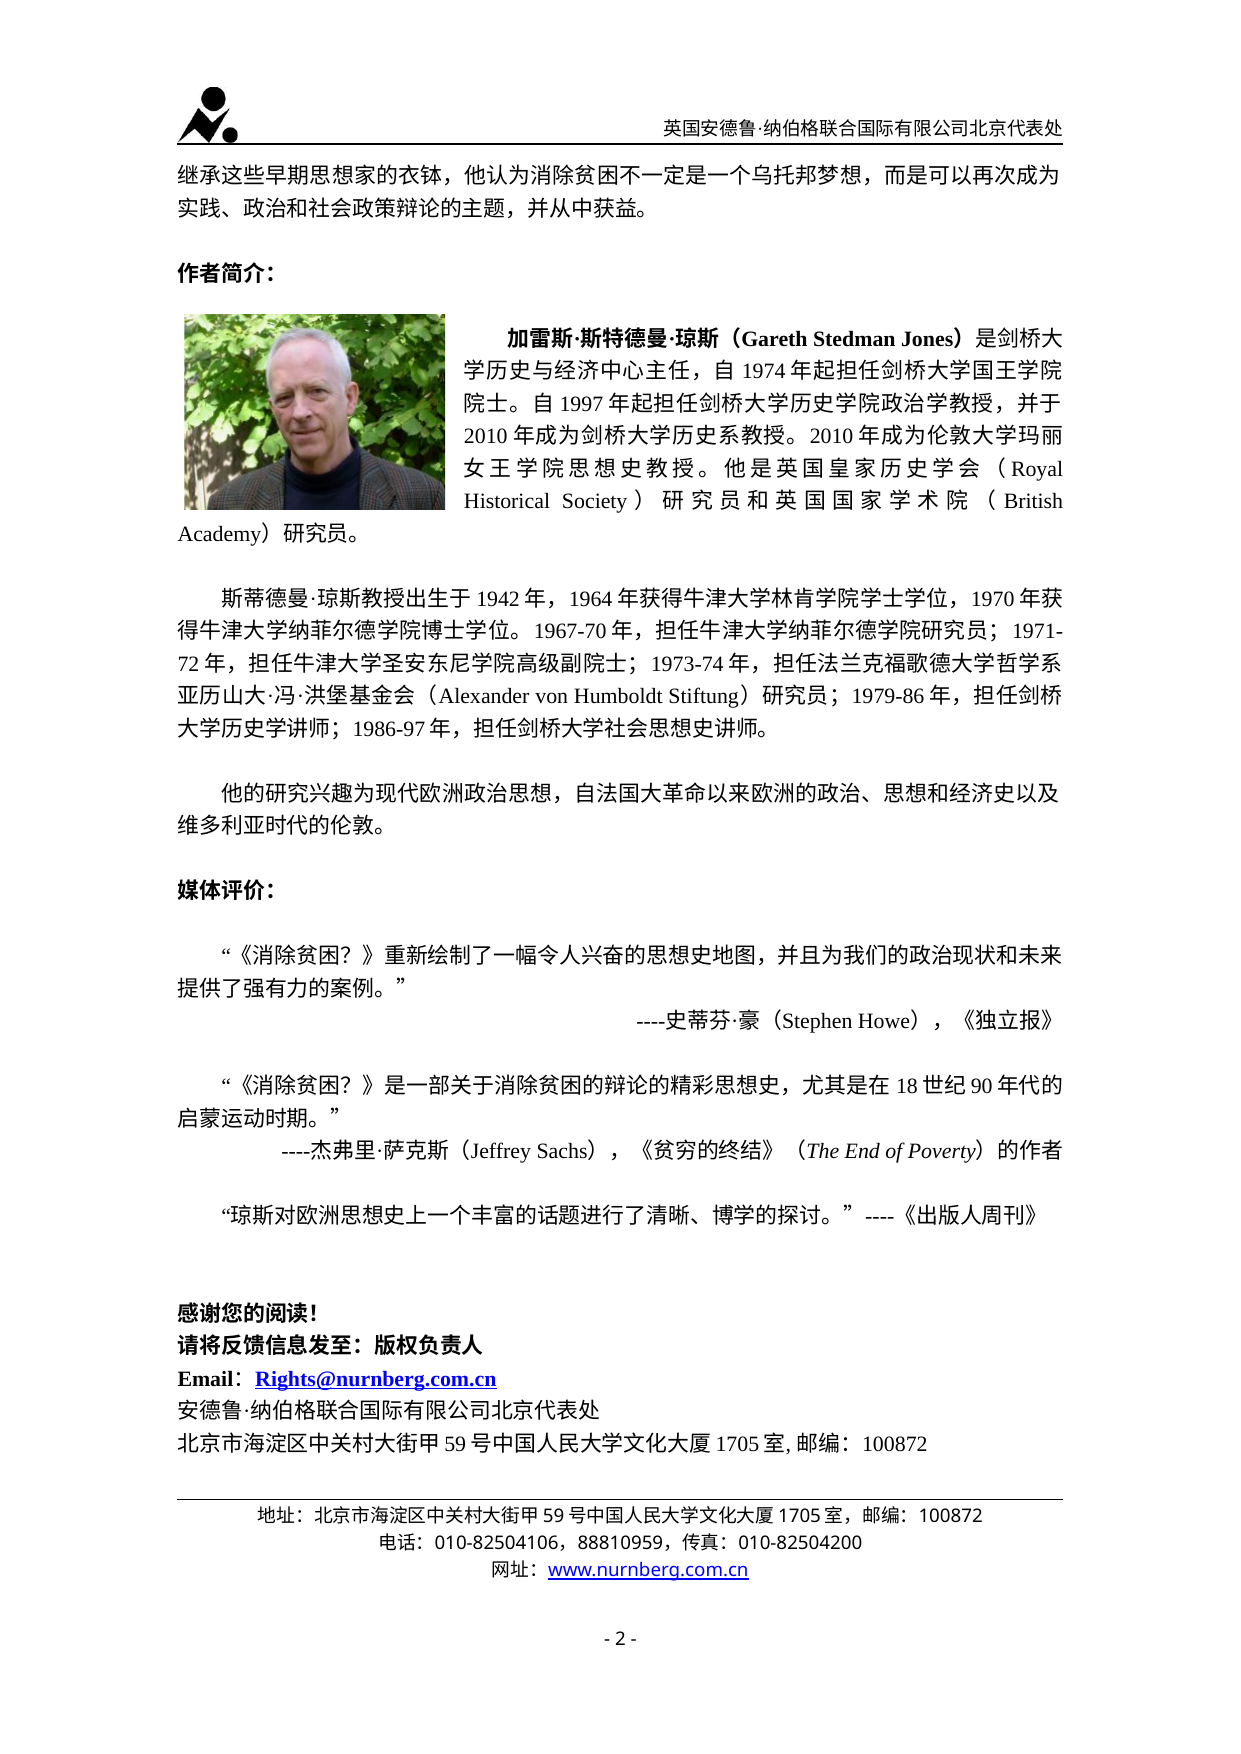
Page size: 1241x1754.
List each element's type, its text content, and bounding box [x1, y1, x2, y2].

text 安德鲁·纳伯格联合国际有限公司北京代表处 [177, 1393, 1063, 1425]
text 加雷斯·斯特德曼·琼斯（Gareth Stedman Jones）是剑桥大学历史与经济中心主任，自1974年起担任剑桥大学国王学院院士。自1997年起担任剑桥大学历史学院政治学教授，并于2010年成为剑桥大学历史系教授。2010年成为伦敦大学玛丽女王学院思想史教授。他是英国皇家历史学会（Royal Historical Society）研究员和英国国家学术院（British Academy）研究员。 [177, 320, 1063, 548]
text 斯蒂德曼·琼斯教授出生于1942年，1964年获得牛津大学林肯学院学士学位，1970年获得牛津大学纳菲尔德学院博士学位。1967-70年，担任牛津大学纳菲尔德学院研究员；1971-72年，担任牛津大学圣安东尼学院高级副院士；1973-74年，担任法兰克福歌德大学哲学系亚历山大·冯·洪堡基金会（Alexander von Humboldt Stiftung）研究员；1979-86年，担任剑桥大学历史学讲师；1986-97年，担任剑桥大学社会思想史讲师。 [177, 580, 1063, 743]
picture [184, 314, 445, 510]
text 他的研究兴趣为现代欧洲政治思想，自法国大革命以来欧洲的政治、思想和经济史以及维多利亚时代的伦敦。 [177, 775, 1063, 840]
text 与此同时，随着十九世纪过去，左翼思想家形成了更加坚定的反资本主义观点，并批评潘恩和孔多塞的思想过于“资产阶级”。然而，斯特德曼·琼斯认为，当代社会民主主义应该继承这些早期思想家的衣钵，他认为消除贫困不一定是一个乌托邦梦想，而是可以再次成为实践、政治和社会政策辩论的主题，并从中获益。 [177, 158, 1063, 223]
picture [177, 87, 238, 143]
text 北京市海淀区中关村大街甲59号中国人民大学文化大厦1705室, 邮编：100872 [177, 1425, 1063, 1458]
text “《消除贫困？》重新绘制了一幅令人兴奋的思想史地图，并且为我们的政治现状和未来提供了强有力的案例。” [177, 938, 1063, 1003]
text 请将反馈信息发至：版权负责人 [177, 1328, 1063, 1360]
text ----史蒂芬·豪（Stephen Howe），《独立报》 [177, 1003, 1063, 1035]
text 媒体评价： [177, 873, 1063, 905]
text “《消除贫困？》是一部关于消除贫困的辩论的精彩思想史，尤其是在18世纪90年代的启蒙运动时期。” [177, 1068, 1063, 1133]
text Email：Rights@nurnberg.com.cn [177, 1360, 1063, 1393]
text “琼斯对欧洲思想史上一个丰富的话题进行了清晰、博学的探讨。”----《出版人周刊》 [177, 1198, 1063, 1230]
text 作者简介： [177, 255, 1063, 288]
text 感谢您的阅读！ [177, 1295, 1063, 1328]
text ----杰弗里·萨克斯（Jeffrey Sachs），《贫穷的终结》（The End of Poverty）的作者 [177, 1133, 1063, 1165]
